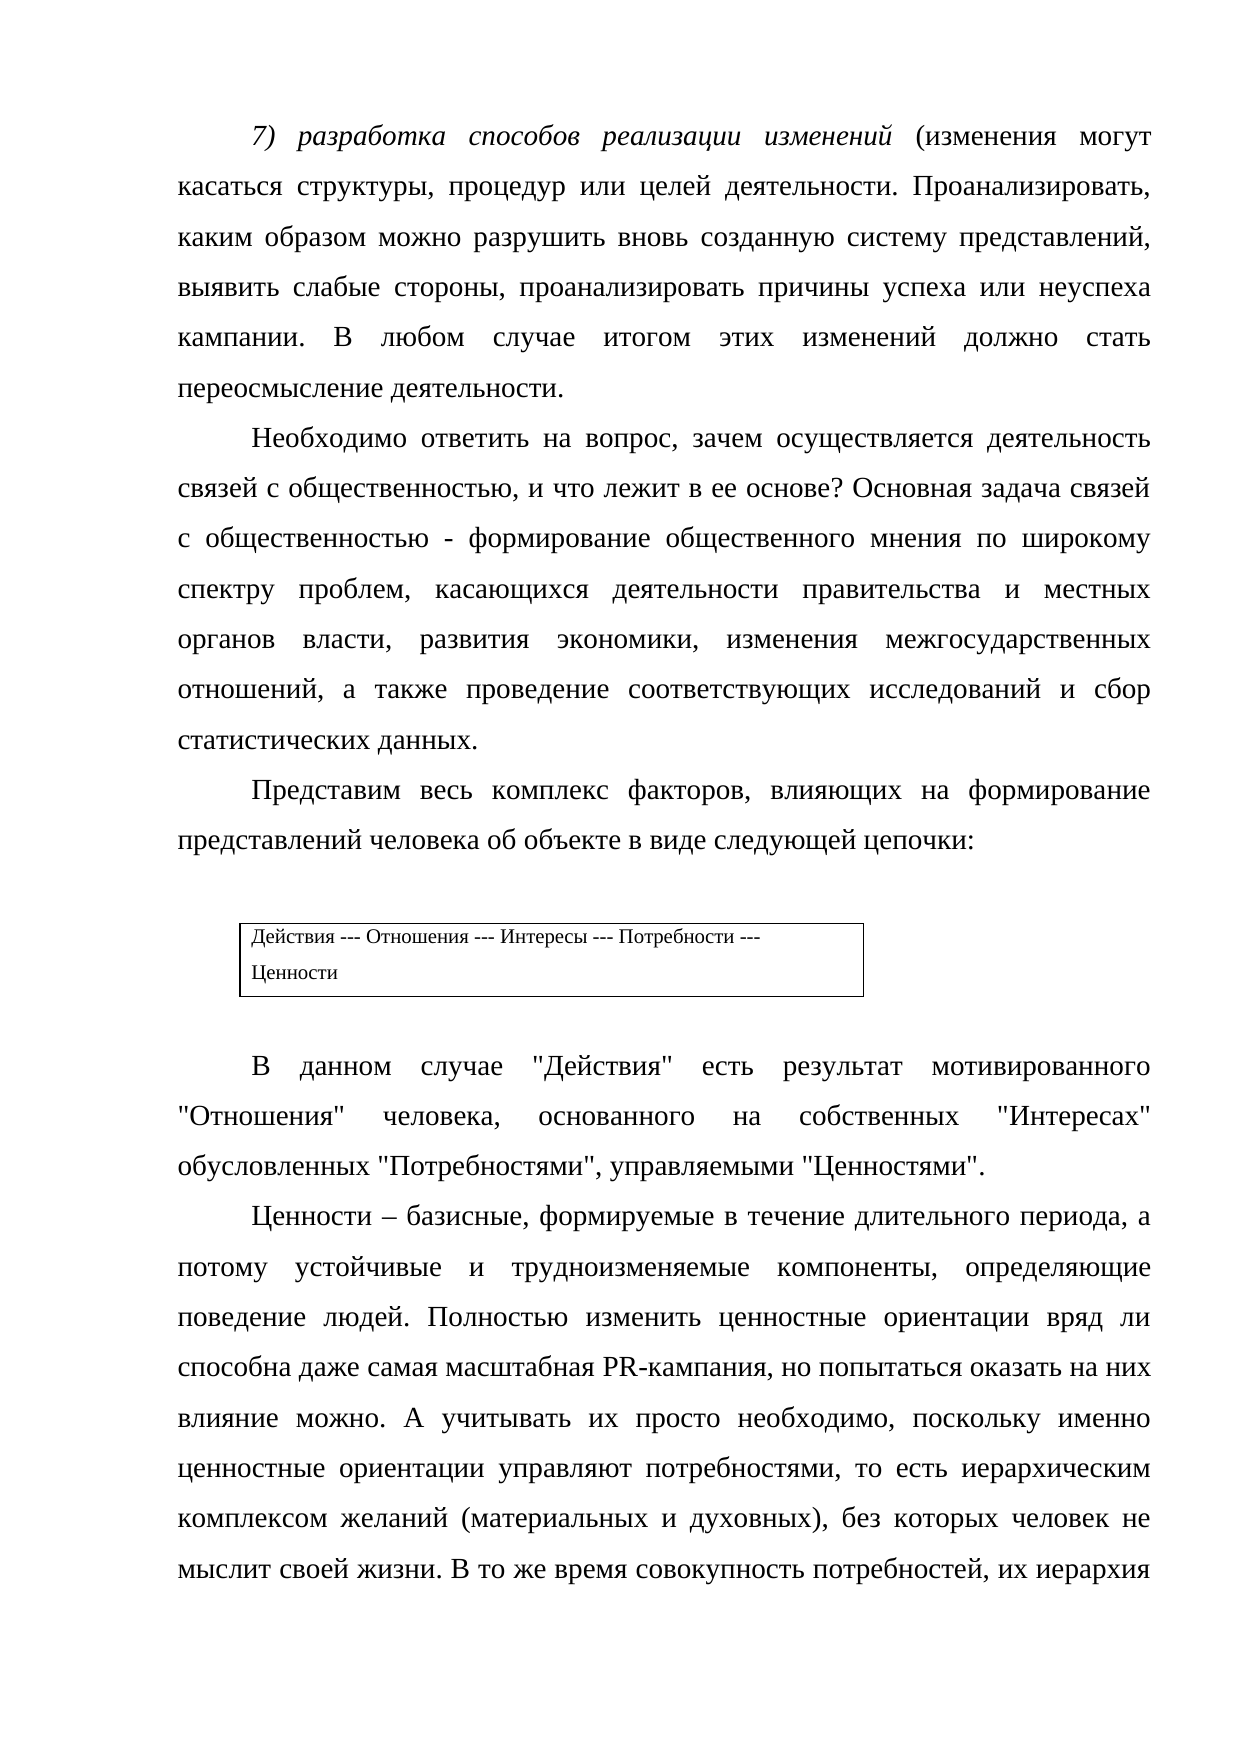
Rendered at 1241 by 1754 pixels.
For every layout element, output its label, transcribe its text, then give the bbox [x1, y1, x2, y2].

text 7) разработка способов реализации изменений (изменения могут касаться структуры, процедур или целей деятельности. Проанализировать, каким образом можно разрушить вновь созданную систему представлений, выявить слабые стороны, проанализировать причины успеха или неуспеха кампании. В любом случае итогом этих изменений должно стать переосмысление деятельности. [177, 118, 1152, 403]
text Необходимо ответить на вопрос, зачем осуществляется деятельность связей с общественностью, и что лежит в ее основе? Основная задача связей с общественностью - формирование общественного мнения по широкому спектру проблем, касающихся деятельности правительства и местных органов власти, развития экономики, изменения межгосударственных отношений, а также проведение соответствующих исследований и сбор статистических данных. [177, 420, 1152, 755]
table_header Действия --- Отношения --- Интересы --- Потребности --- Ценности [241, 924, 863, 996]
text В данном случае "Действия" есть результат мотивированного "Отношения" человека, основанного на собственных "Интересах" обусловленных "Потребностями", управляемыми "Ценностями". [177, 1048, 1152, 1182]
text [177, 1198, 1152, 1584]
text Представим весь комплекс факторов, влияющих на формирование представлений человека об объекте в виде следующей цепочки: [177, 772, 1152, 856]
